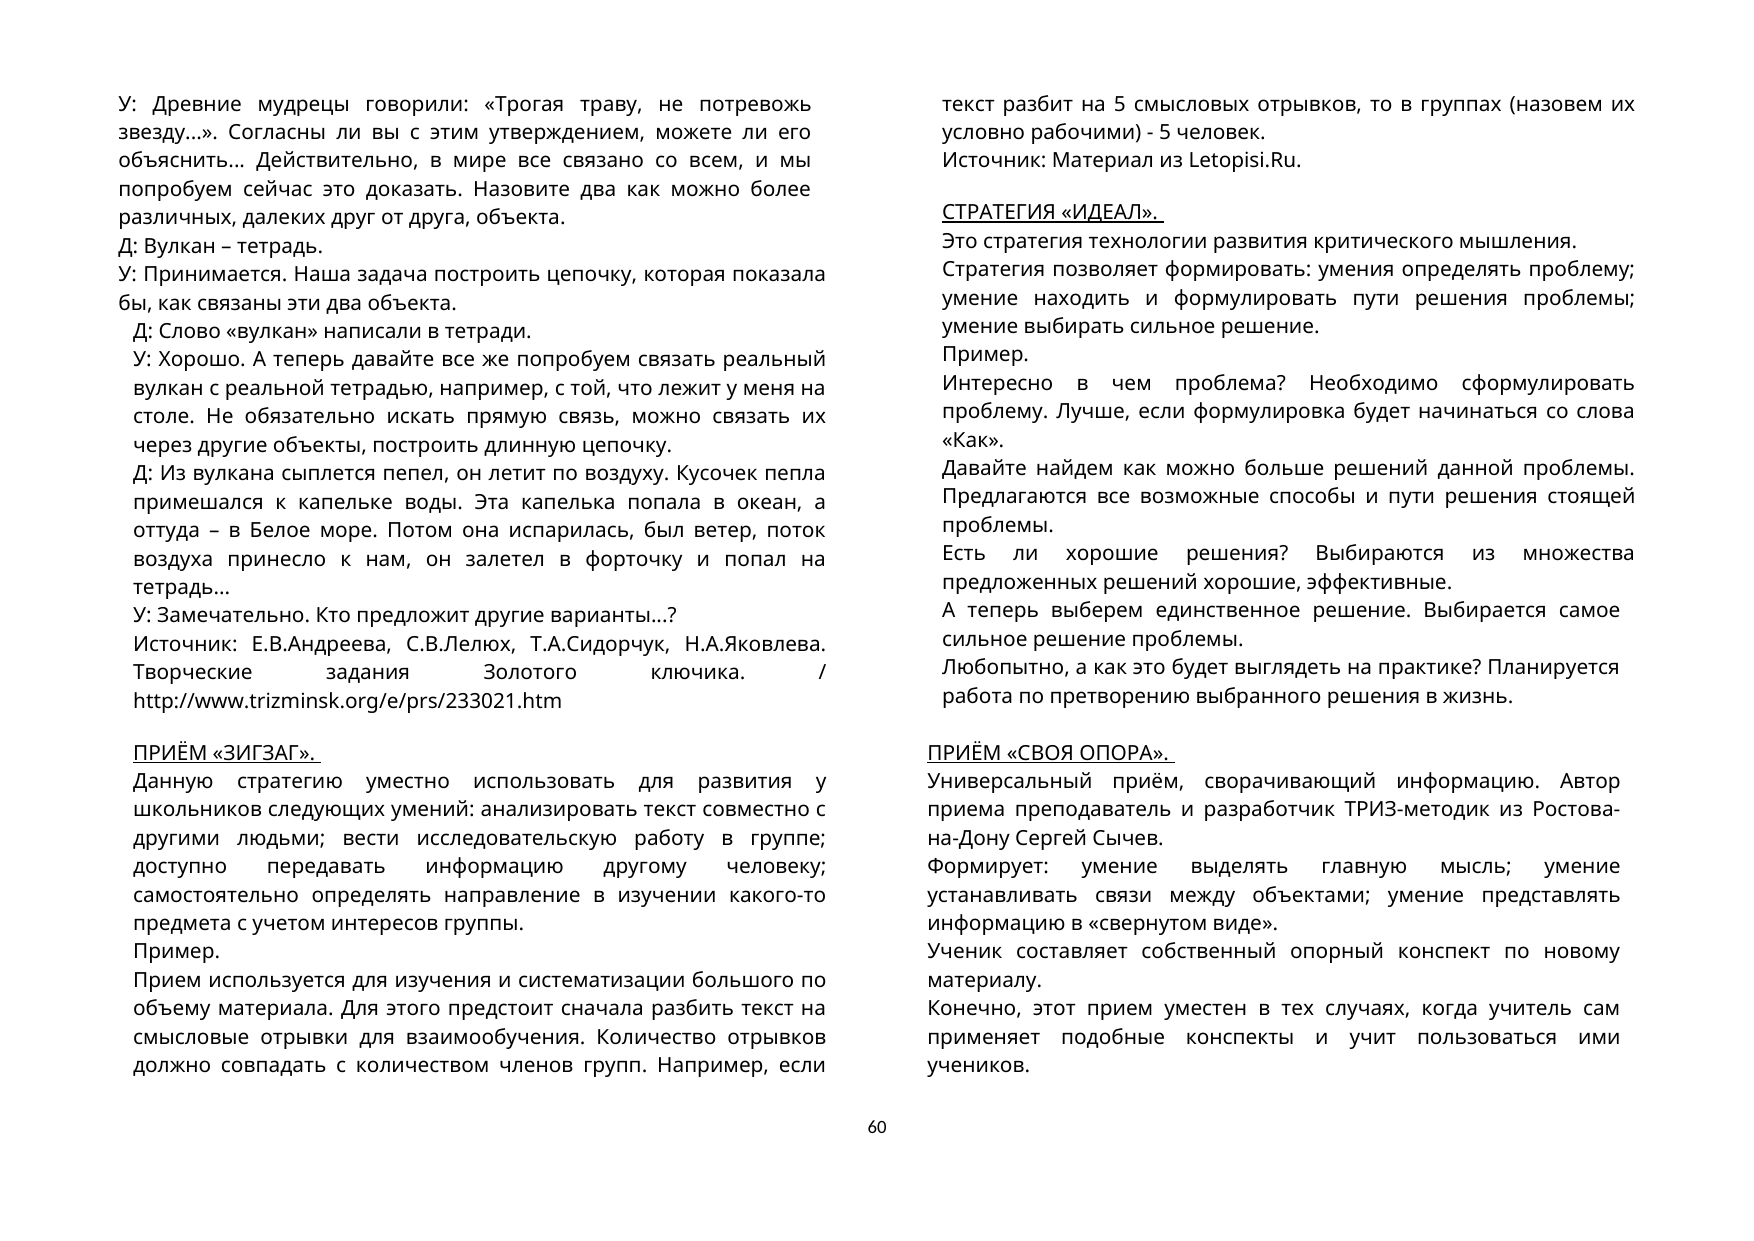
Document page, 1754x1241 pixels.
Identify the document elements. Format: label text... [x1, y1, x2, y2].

text У: Древние мудрецы говорили: «Трогая траву, не потревожь звезду...». Согласны ли вы с этим утверждением, можете ли его объяснить... Действительно, в мире все связано со всем, и мы попробуем сейчас это доказать. Назовите два как можно более различных, далеких друг от друга, объекта. [118, 89, 812, 231]
text СТРАТЕГИЯ «ИДЕАЛ». [942, 197, 1636, 226]
text У: Хорошо. А теперь давайте все же попробуем связать реальный вулкан с реальной тетрадью, например, с той, что лежит у меня на столе. Не обязательно искать прямую связь, можно связать их через другие объекты, построить длинную цепочку. [133, 344, 827, 458]
text Д: Вулкан – тетрадь. [118, 231, 812, 259]
text Д: Слово «вулкан» написали в тетради. [133, 316, 827, 344]
text Конечно, этот прием уместен в тех случаях, когда учитель сам применяет подобные конспекты и учит пользоваться ими учеников. [927, 993, 1621, 1079]
text Прием используется для изучения и систематизации большого по объему материала. Для этого предстоит сначала разбить текст на смысловые отрывки для взаимообучения. Количество отрывков должно совпадать с количеством членов групп. Например, если текст разбит на 5 смысловых отрывков, то в группах (назовем их условно рабочими) - 5 человек. [942, 89, 1636, 146]
text Есть ли хорошие решения? Выбираются из множества предложенных решений хорошие, эффективные. [942, 538, 1636, 595]
text Д: Из вулкана сыплется пепел, он летит по воздуху. Кусочек пепла примешался к капельке воды. Эта капелька попала в океан, а оттуда – в Белое море. Потом она испарилась, был ветер, поток воздуха принесло к нам, он залетел в форточку и попал на тетрадь... [133, 458, 827, 601]
text Пример. [133, 937, 827, 965]
text Источник: Материал из Letopisi.Ru. [942, 146, 1636, 174]
text ПРИЁМ «СВОЯ ОПОРА». [927, 738, 1621, 766]
text Ученик составляет собственный опорный конспект по новому материалу. [927, 937, 1621, 993]
text Данную стратегию уместно использовать для развития у школьников следующих умений: анализировать текст совместно с другими людьми; вести исследовательскую работу в группе; доступно передавать информацию другому человеку; самостоятельно определять направление в изучении какого-то предмета с учетом интересов группы. [133, 766, 827, 937]
text Прием используется для изучения и систематизации большого по объему материала. Для этого предстоит сначала разбить текст на смысловые отрывки для взаимообучения. Количество отрывков должно совпадать с количеством членов групп. Например, если текст разбит на 5 смысловых отрывков, то в группах (назовем их условно рабочими) - 5 человек. [133, 965, 827, 1079]
text Интересно в чем проблема? Необходимо сформулировать проблему. Лучше, если формулировка будет начинаться со слова «Как». [942, 368, 1636, 453]
text Пример. [942, 339, 1636, 368]
text Это стратегия технологии развития критического мышления. [942, 226, 1636, 254]
text У: Замечательно. Кто предложит другие варианты...? [133, 601, 827, 629]
text А теперь выберем единственное решение. Выбирается самое сильное решение проблемы. [942, 595, 1621, 652]
text Любопытно, а как это будет выглядеть на практике? Планируется работа по претворению выбранного решения в жизнь. [942, 652, 1621, 709]
text Формирует: умение выделять главную мысль; умение устанавливать связи между объектами; умение представлять информацию в «свернутом виде». [927, 851, 1621, 937]
text Универсальный приём, сворачивающий информацию. Автор приема преподаватель и разработчик ТРИЗ-методик из Ростова-на-Дону Сергей Сычев. [927, 766, 1621, 851]
text ПРИЁМ «ЗИГЗАГ». [133, 738, 827, 766]
text Стратегия позволяет формировать: умения определять проблему; умение находить и формулировать пути решения проблемы; умение выбирать сильное решение. [942, 254, 1636, 339]
text Давайте найдем как можно больше решений данной проблемы. Предлагаются все возможные способы и пути решения стоящей проблемы. [942, 453, 1636, 538]
text Источник: Е.В.Андреева, С.В.Лелюх, Т.А.Сидорчук, Н.А.Яковлева. Творческие задания Золотого ключика. / http://www.trizminsk.org/e/prs/233021.htm [133, 629, 827, 714]
text У: Принимается. Наша задача построить цепочку, которая показала бы, как связаны эти два объекта. [118, 259, 827, 316]
